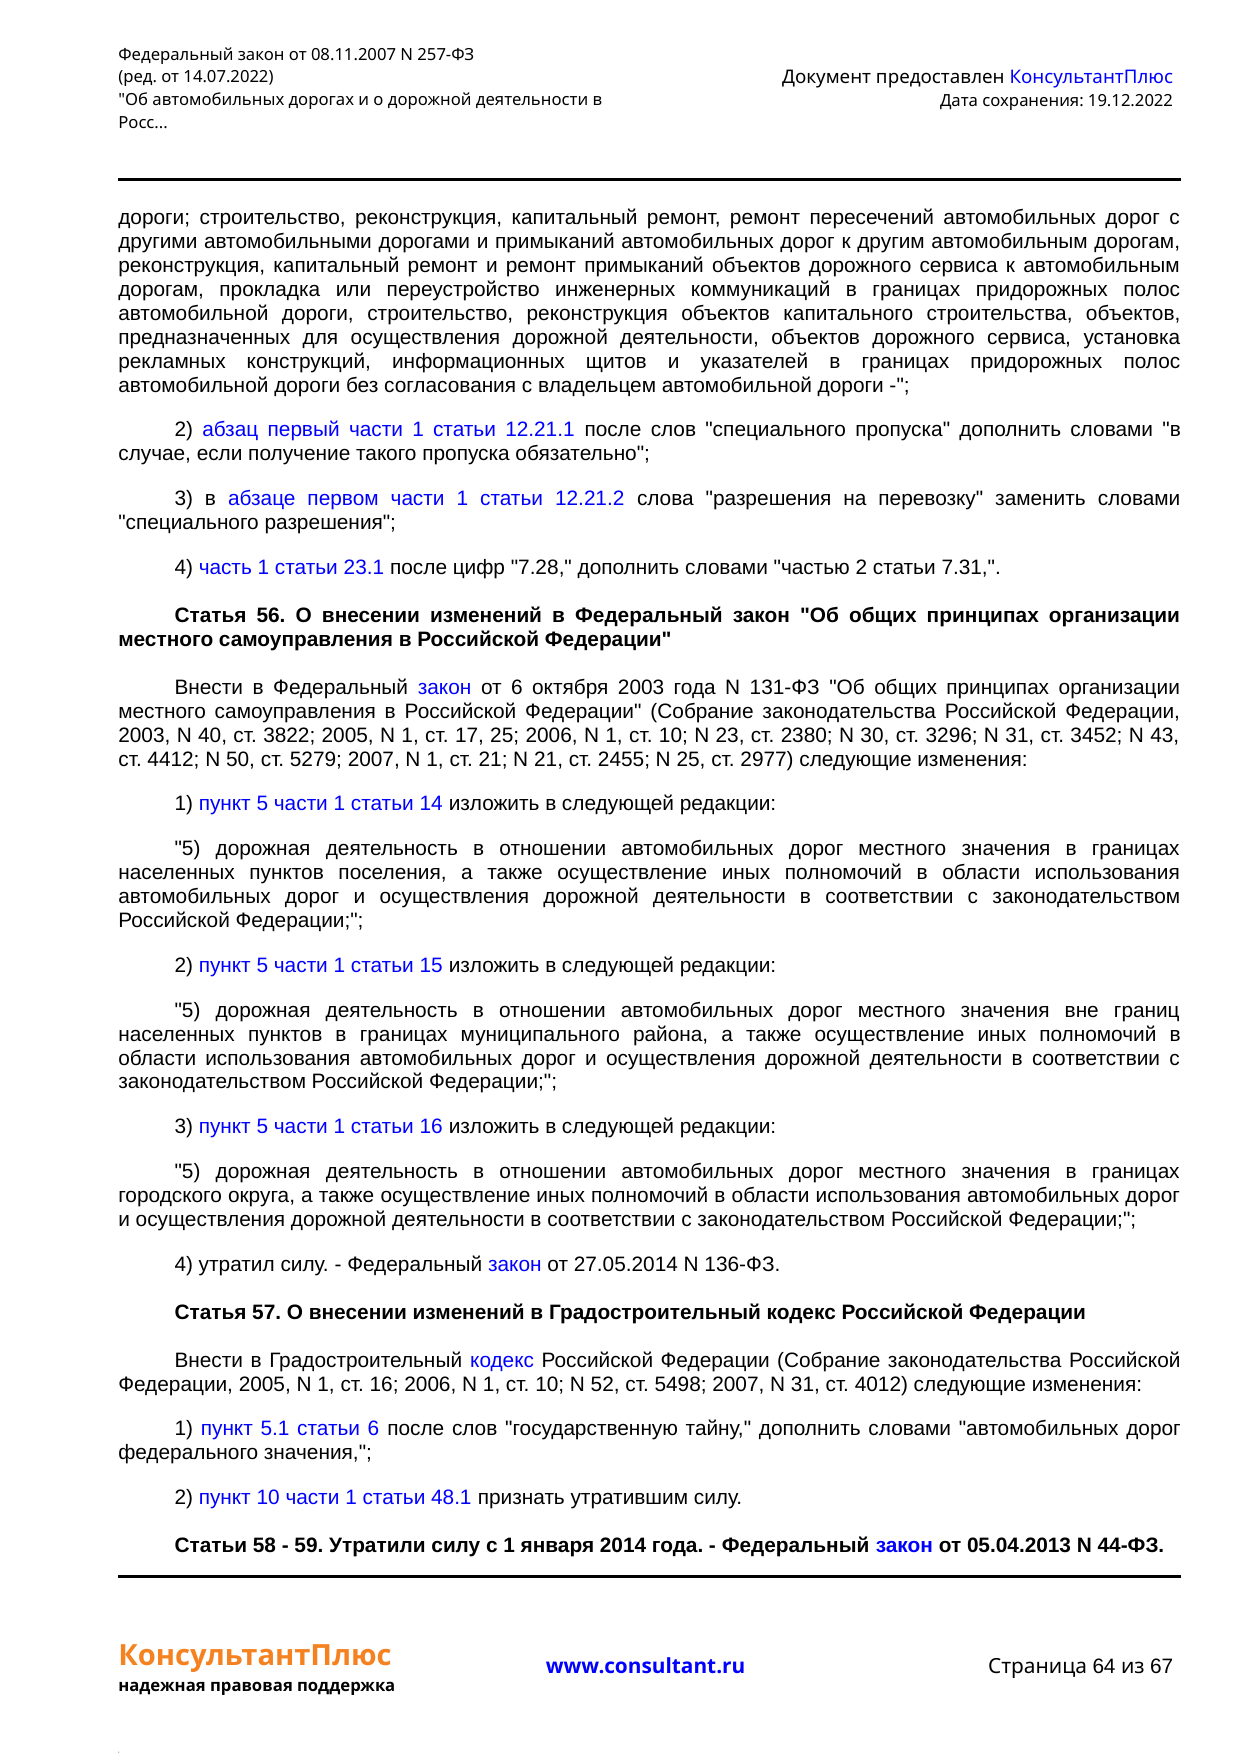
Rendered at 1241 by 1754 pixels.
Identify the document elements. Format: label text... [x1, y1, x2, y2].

text 1) пункт 5 части 1 статьи 14 изложить в следующей редакции: [118, 791, 1181, 815]
title Статья 56. О внесении изменений в Федеральный закон "Об общих принципах организации местного самоуправления в Российской Федерации" [118, 603, 1181, 651]
text "5) дорожная деятельность в отношении автомобильных дорог местного значения вне границ населенных пунктов в границах муниципального района, а также осуществление иных полномочий в области использования автомобильных дорог и осуществления дорожной деятельности в соответствии с законодательством Российской Федерации;"; [118, 997, 1181, 1093]
text 4) утратил силу. - Федеральный закон от 27.05.2014 N 136-ФЗ. [118, 1252, 1181, 1276]
text 2) абзац первый части 1 статьи 12.21.1 после слов "специального пропуска" дополнить словами "в случае, если получение такого пропуска обязательно"; [118, 417, 1181, 465]
text 2) пункт 10 части 1 статьи 48.1 признать утратившим силу. [118, 1485, 1181, 1509]
text Внести в Федеральный закон от 6 октября 2003 года N 131-ФЗ "Об общих принципах организации местного самоуправления в Российской Федерации" (Собрание законодательства Российской Федерации, 2003, N 40, ст. 3822; 2005, N 1, ст. 17, 25; 2006, N 1, ст. 10; N 23, ст. 2380; N 30, ст. 3296; N 31, ст. 3452; N 43, ст. 4412; N 50, ст. 5279; 2007, N 1, ст. 21; N 21, ст. 2455; N 25, ст. 2977) следующие изменения: [118, 674, 1181, 770]
text "5) дорожная деятельность в отношении автомобильных дорог местного значения в границах населенных пунктов поселения, а также осуществление иных полномочий в области использования автомобильных дорог и осуществления дорожной деятельности в соответствии с законодательством Российской Федерации;"; [118, 836, 1181, 932]
text Внести в Градостроительный кодекс Российской Федерации (Собрание законодательства Российской Федерации, 2005, N 1, ст. 16; 2006, N 1, ст. 10; N 52, ст. 5498; 2007, N 31, ст. 4012) следующие изменения: [118, 1347, 1181, 1395]
text 3) в абзаце первом части 1 статьи 12.21.2 слова "разрешения на перевозку" заменить словами "специального разрешения"; [118, 486, 1181, 534]
text 4) часть 1 статьи 23.1 после цифр "7.28," дополнить словами "частью 2 статьи 7.31,". [118, 555, 1181, 579]
text "5) дорожная деятельность в отношении автомобильных дорог местного значения в границах городского округа, а также осуществление иных полномочий в области использования автомобильных дорог и осуществления дорожной деятельности в соответствии с законодательством Российской Федерации;"; [118, 1159, 1181, 1231]
text 3) пункт 5 части 1 статьи 16 изложить в следующей редакции: [118, 1114, 1181, 1138]
text 1) пункт 5.1 статьи 6 после слов "государственную тайну," дополнить словами "автомобильных дорог федерального значения,"; [118, 1416, 1181, 1464]
title Статьи 58 - 59. Утратили силу с 1 января 2014 года. - Федеральный закон от 05.04.2013 N 44-ФЗ. [118, 1533, 1181, 1557]
title Статья 57. О внесении изменений в Градостроительный кодекс Российской Федерации [118, 1299, 1181, 1323]
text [118, 205, 1181, 396]
text 2) пункт 5 части 1 статьи 15 изложить в следующей редакции: [118, 953, 1181, 977]
